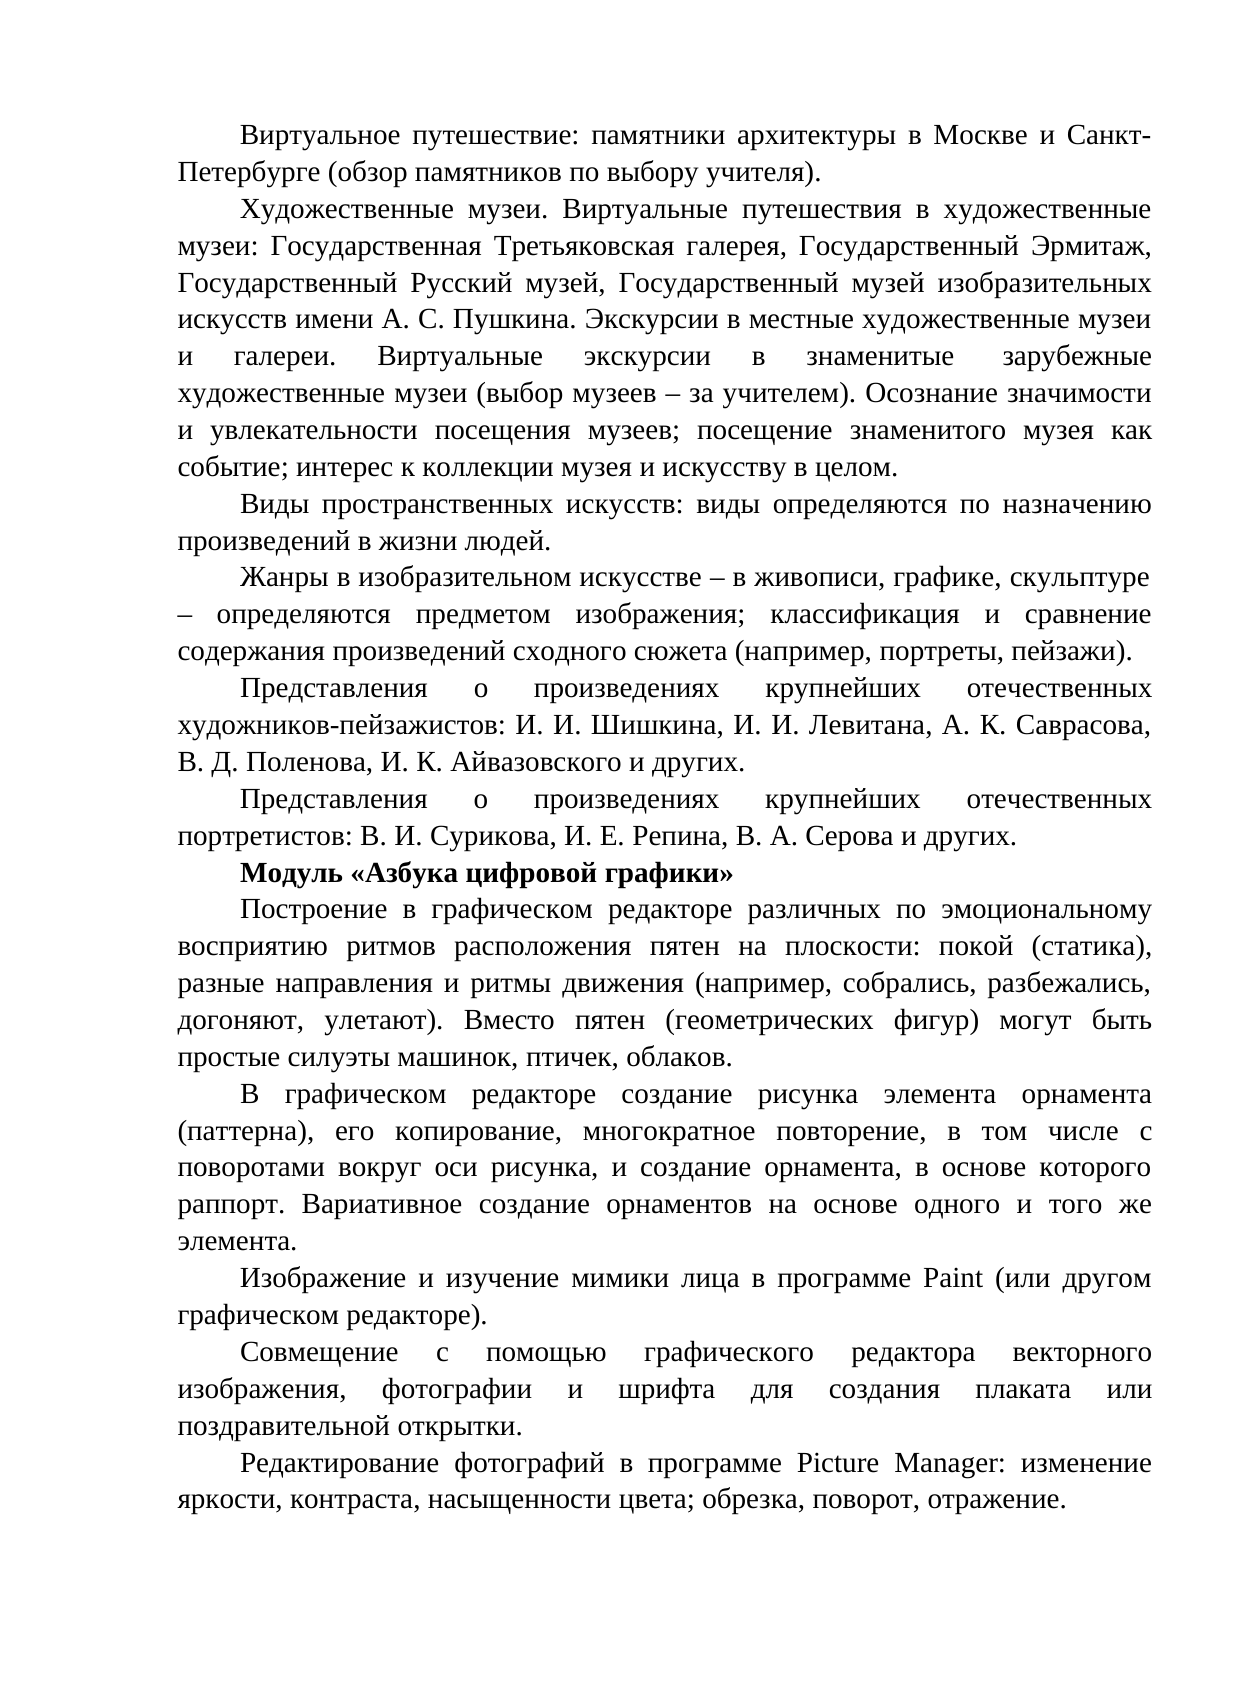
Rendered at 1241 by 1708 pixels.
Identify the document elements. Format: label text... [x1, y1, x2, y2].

text Представления о произведениях крупнейших отечественных портретистов: В. И. Сурикова, И. Е. Репина, В. А. Серова и других. [177, 781, 1152, 851]
text Художественные музеи. Виртуальные путешествия в художественные музеи: Государственная Третьяковская галерея, Государственный Эрмитаж, Государственный Русский музей, Государственный музей изобразительных искусств имени А. С. Пушкина. Экскурсии в местные художественные музеи и галереи. Виртуальные экскурсии в знаменитые зарубежные художественные музеи (выбор музеев – за учителем). Осознание значимости и увлекательности посещения музеев; посещение знаменитого музея как событие; интерес к коллекции музея и искусству в целом. [177, 191, 1152, 483]
text Виртуальное путешествие: памятники архитектуры в Москве и Санкт- Петербурге (обзор памятников по выбору учителя). [177, 117, 1152, 187]
text Изображение и изучение мимики лица в программе Paint (или другом графическом редакторе). [177, 1260, 1152, 1331]
text Построение в графическом редакторе различных по эмоциональному восприятию ритмов расположения пятен на плоскости: покой (статика), разные направления и ритмы движения (например, собрались, разбежались, догоняют, улетают). Вместо пятен (геометрических фигур) могут быть простые силуэты машинок, птичек, облаков. [177, 891, 1152, 1072]
text Редактирование фотографий в программе Picture Manager: изменение яркости, контраста, насыщенности цвета; обрезка, поворот, отражение. [177, 1445, 1152, 1515]
text Представления о произведениях крупнейших отечественных художников-пейзажистов: И. И. Шишкина, И. И. Левитана, А. К. Саврасова, В. Д. Поленова, И. К. Айвазовского и других. [177, 670, 1152, 778]
text Жанры в изобразительном искусстве – в живописи, графике, скульптуре [240, 560, 1163, 593]
text Совмещение с помощью графического редактора векторного изображения, фотографии и шрифта для создания плаката или поздравительной открытки. [177, 1334, 1152, 1441]
text Виды пространственных искусств: виды определяются по назначению произведений в жизни людей. [177, 486, 1152, 556]
text В графическом редакторе создание рисунка элемента орнамента (паттерна), его копирование, многократное повторение, в том числе с поворотами вокруг оси рисунка, и создание орнамента, в основе которого раппорт. Вариативное создание орнаментов на основе одного и того же элемента. [177, 1076, 1152, 1257]
subtitle Модуль «Азбука цифровой графики» [240, 855, 1163, 889]
text – определяются предметом изображения; классификация и сравнение содержания произведений сходного сюжета (например, портреты, пейзажи). [177, 597, 1152, 667]
